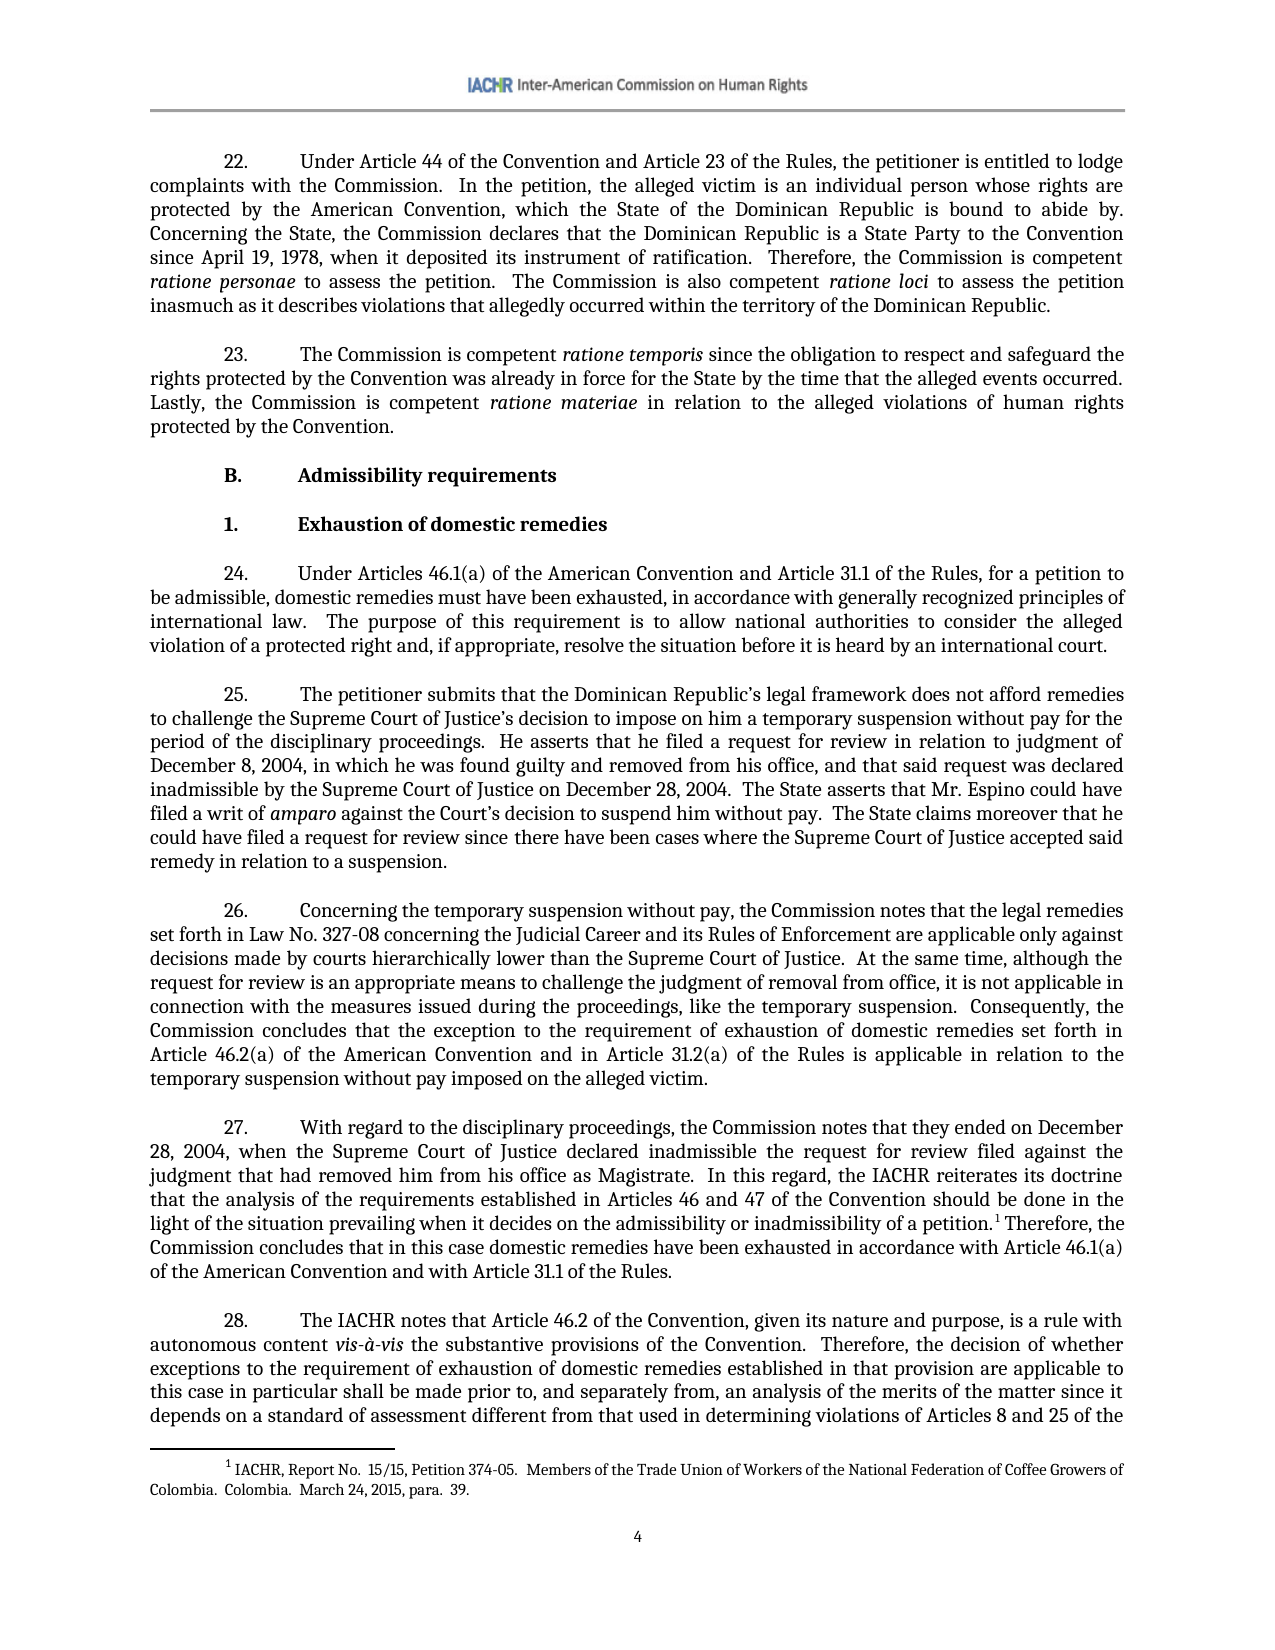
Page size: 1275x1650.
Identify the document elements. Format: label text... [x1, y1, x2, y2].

list Under Article 44 of the Convention and Article 23 of the Rules, the petitioner is entitled to lodge complaints with the Commission. In the petition, the alleged victim is an individual person whose rights are protected by the American Convention, which the State of the Dominican Republic is bound to abide by. Concerning the State, the Commission declares that the Dominican Republic is a State Party to the Convention since April 19, 1978, when it deposited its instrument of ratification. Therefore, the Commission is competent ratione personae to assess the petition. The Commission is also competent ratione loci to assess the petition inasmuch as it describes violations that allegedly occurred within the territory of the Dominican Republic. [150, 150, 1125, 318]
list The Commission is competent ratione temporis since the obligation to respect and safeguard the rights protected by the Convention was already in force for the State by the time that the alleged events occurred. Lastly, the Commission is competent ratione materiae in relation to the alleged violations of human rights protected by the Convention. [150, 343, 1125, 438]
text 24. Under Articles 46.1(a) of the American Convention and Article 31.1 of the Rules, for a petition to be admissible, domestic remedies must have been exhausted, in accordance with generally recognized principles of international law. The purpose of this requirement is to allow national authorities to consider the alleged violation of a protected right and, if appropriate, resolve the situation before it is heard by an international court. [150, 561, 1125, 657]
text 27. With regard to the disciplinary proceedings, the Commission notes that they ended on December 28, 2004, when the Supreme Court of Justice declared inadmissible the request for review filed against the judgment that had removed him from his office as Magistrate. In this regard, the IACHR reiterates its doctrine that the analysis of the requirements established in Articles 46 and 47 of the Convention should be done in the light of the situation prevailing when it decides on the admissibility or inadmissibility of a petition. Therefore, the Commission concludes that in this case domestic remedies have been exhausted in accordance with Article 46.1(a) of the American Convention and with Article 31.1 of the Rules. [150, 1116, 1125, 1283]
text 1. Exhaustion of domestic remedies [150, 512, 1125, 536]
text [150, 1308, 1125, 1428]
picture [456, 75, 819, 95]
list Admissibility requirements [224, 463, 1125, 487]
text 25. The petitioner submits that the Dominican Republic’s legal framework does not afford remedies to challenge the Supreme Court of Justice’s decision to impose on him a temporary suspension without pay for the period of the disciplinary proceedings. He asserts that he filed a request for review in relation to judgment of December 8, 2004, in which he was found guilty and removed from his office, and that said request was declared inadmissible by the Supreme Court of Justice on December 28, 2004. The State asserts that Mr. Espino could have filed a writ of amparo against the Court’s decision to suspend him without pay. The State claims moreover that he could have filed a request for review since there have been cases where the Supreme Court of Justice accepted said remedy in relation to a suspension. [150, 682, 1125, 874]
text 26. Concerning the temporary suspension without pay, the Commission notes that the legal remedies set forth in Law No. 327-08 concerning the Judicial Career and its Rules of Enforcement are applicable only against decisions made by courts hierarchically lower than the Supreme Court of Justice. At the same time, although the request for review is an appropriate means to challenge the judgment of removal from office, it is not applicable in connection with the measures issued during the proceedings, like the temporary suspension. Consequently, the Commission concludes that the exception to the requirement of exhaustion of domestic remedies set forth in Article 46.2(a) of the American Convention and in Article 31.2(a) of the Rules is applicable in relation to the temporary suspension without pay imposed on the alleged victim. [150, 899, 1125, 1091]
